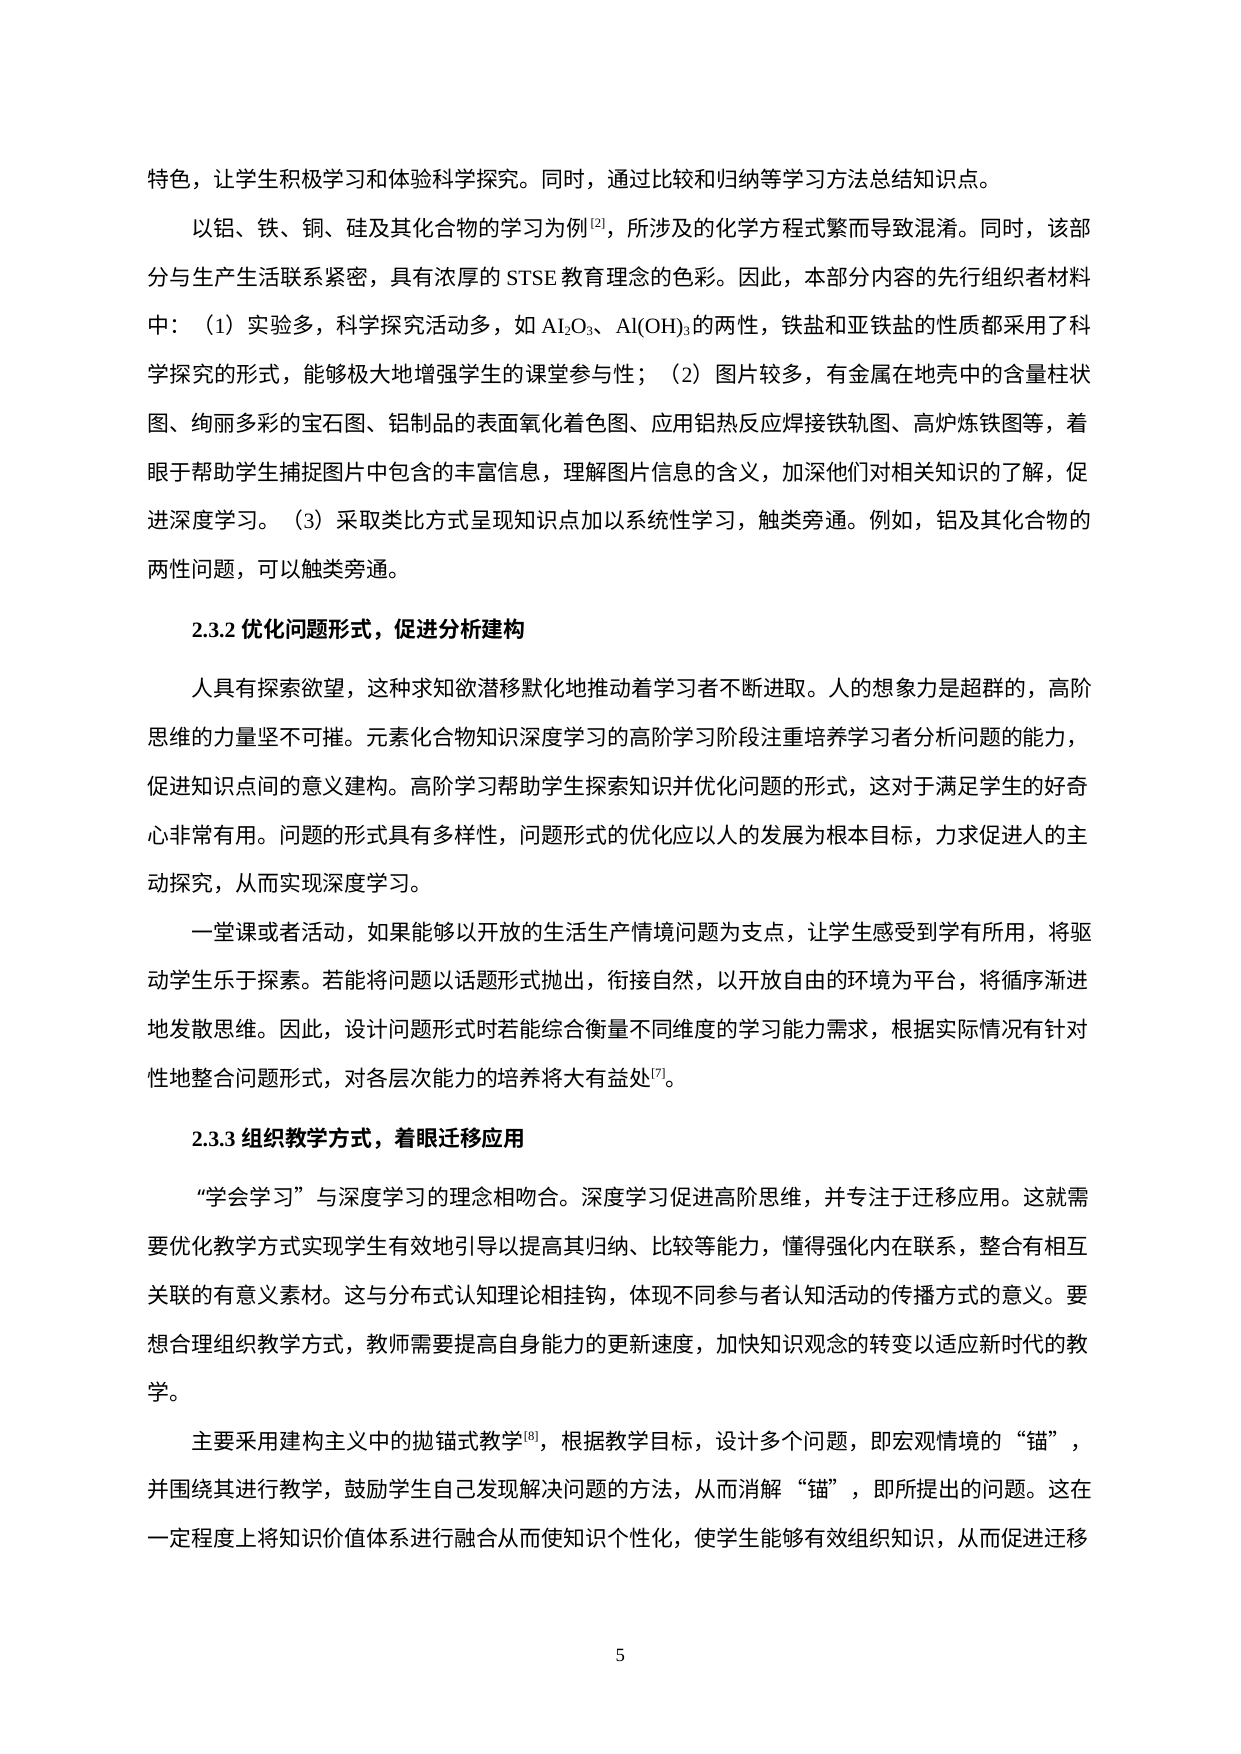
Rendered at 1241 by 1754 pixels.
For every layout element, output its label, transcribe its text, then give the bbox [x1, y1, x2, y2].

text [148, 1423, 1092, 1553]
text 2.3.2 优化问题形式，促进分析建构 [148, 611, 1092, 644]
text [148, 162, 1092, 194]
text 人具有探索欲望，这种求知欲潜移默化地推动着学习者不断进取。人的想象力是超群的，高阶思维的力量坚不可摧。元素化合物知识深度学习的高阶学习阶段注重培养学习者分析问题的能力，促进知识点间的意义建构。高阶学习帮助学生探索知识并优化问题的形式，这对于满足学生的好奇心非常有用。问题的形式具有多样性，问题形式的优化应以人的发展为根本目标，力求促进人的主动探究，从而实现深度学习。 [148, 671, 1092, 898]
text 一堂课或者活动，如果能够以开放的生活生产情境问题为支点，让学生感受到学有所用，将驱动学生乐于探素。若能将问题以话题形式抛出，衔接自然，以开放自由的环境为平台，将循序渐进地发散思维。因此，设计问题形式时若能综合衡量不同维度的学习能力需求，根据实际情况有针对性地整合问题形式，对各层次能力的培养将大有益处[7]。 [148, 914, 1092, 1093]
text 以铝、铁、铜、硅及其化合物的学习为例[2]，所涉及的化学方程式繁而导致混淆。同时，该部分与生产生活联系紧密，具有浓厚的STSE教育理念的色彩。因此，本部分内容的先行组织者材料中：（1）实验多，科学探究活动多，如AI2O3、Al(OH)3的两性，铁盐和亚铁盐的性质都采用了科学探究的形式，能够极大地增强学生的课堂参与性；（2）图片较多，有金属在地壳中的含量柱状图、绚丽多彩的宝石图、铝制品的表面氧化着色图、应用铝热反应焊接铁轨图、高炉炼铁图等，着眼于帮助学生捕捉图片中包含的丰富信息，理解图片信息的含义，加深他们对相关知识的了解，促进深度学习。（3）采取类比方式呈现知识点加以系统性学习，触类旁通。例如，铝及其化合物的两性问题，可以触类旁通。 [148, 210, 1092, 584]
text 2.3.3 组织教学方式，着眼迁移应用 [148, 1120, 1092, 1153]
text “学会学习”与深度学习的理念相吻合。深度学习促进高阶思维，并专注于迀移应用。这就需要优化教学方式实现学生有效地引导以提高其归纳、比较等能力，懂得强化内在联系，整合有相互关联的有意义素材。这与分布式认知理论相挂钩，体现不同参与者认知活动的传播方式的意义。要想合理组织教学方式，教师需要提高自身能力的更新速度，加快知识观念的转变以适应新时代的教学。 [148, 1180, 1092, 1407]
